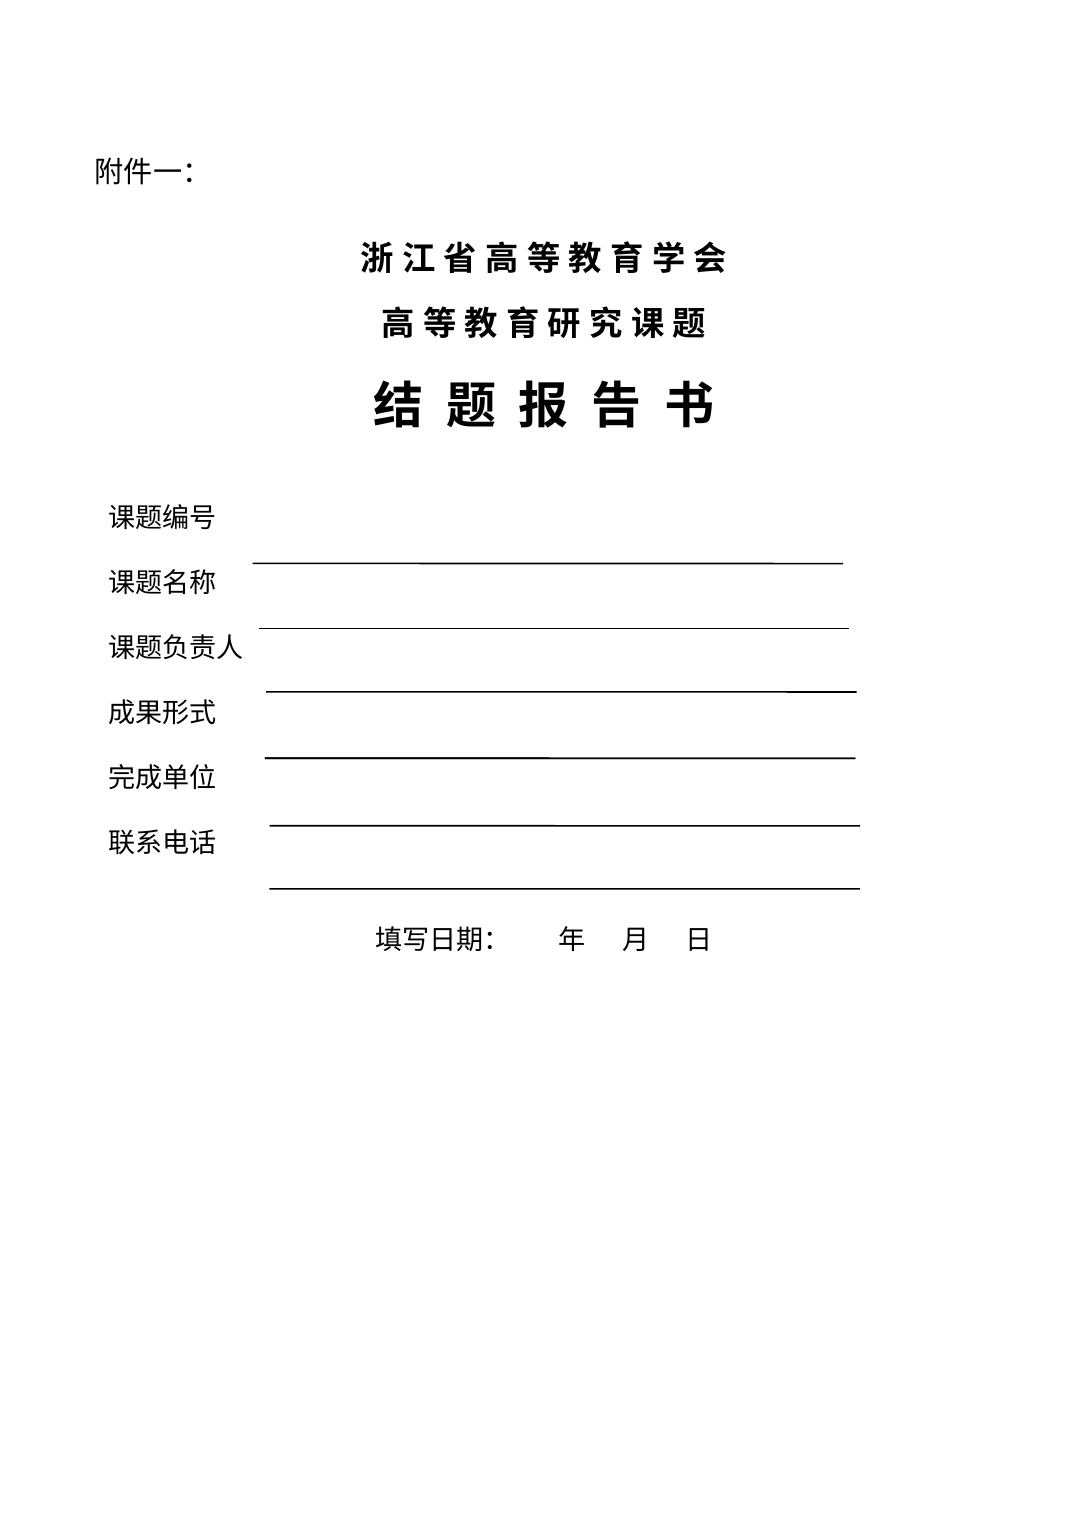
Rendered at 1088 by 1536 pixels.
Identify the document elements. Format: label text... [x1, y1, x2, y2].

text 结 题 报 告 书 [94, 353, 993, 451]
text 浙江省高等教育学会 [94, 223, 993, 288]
text 附件一： [94, 137, 993, 202]
text 高等教育研究课题 [94, 288, 993, 353]
text 成果形式 [94, 678, 993, 743]
text 课题编号 [94, 483, 993, 548]
text 填写日期： 年 月 日 [94, 906, 993, 971]
text 课题负责人 [94, 613, 993, 678]
text 课题名称 [94, 548, 993, 613]
text 联系电话 [94, 808, 993, 873]
text 完成单位 [94, 743, 993, 808]
